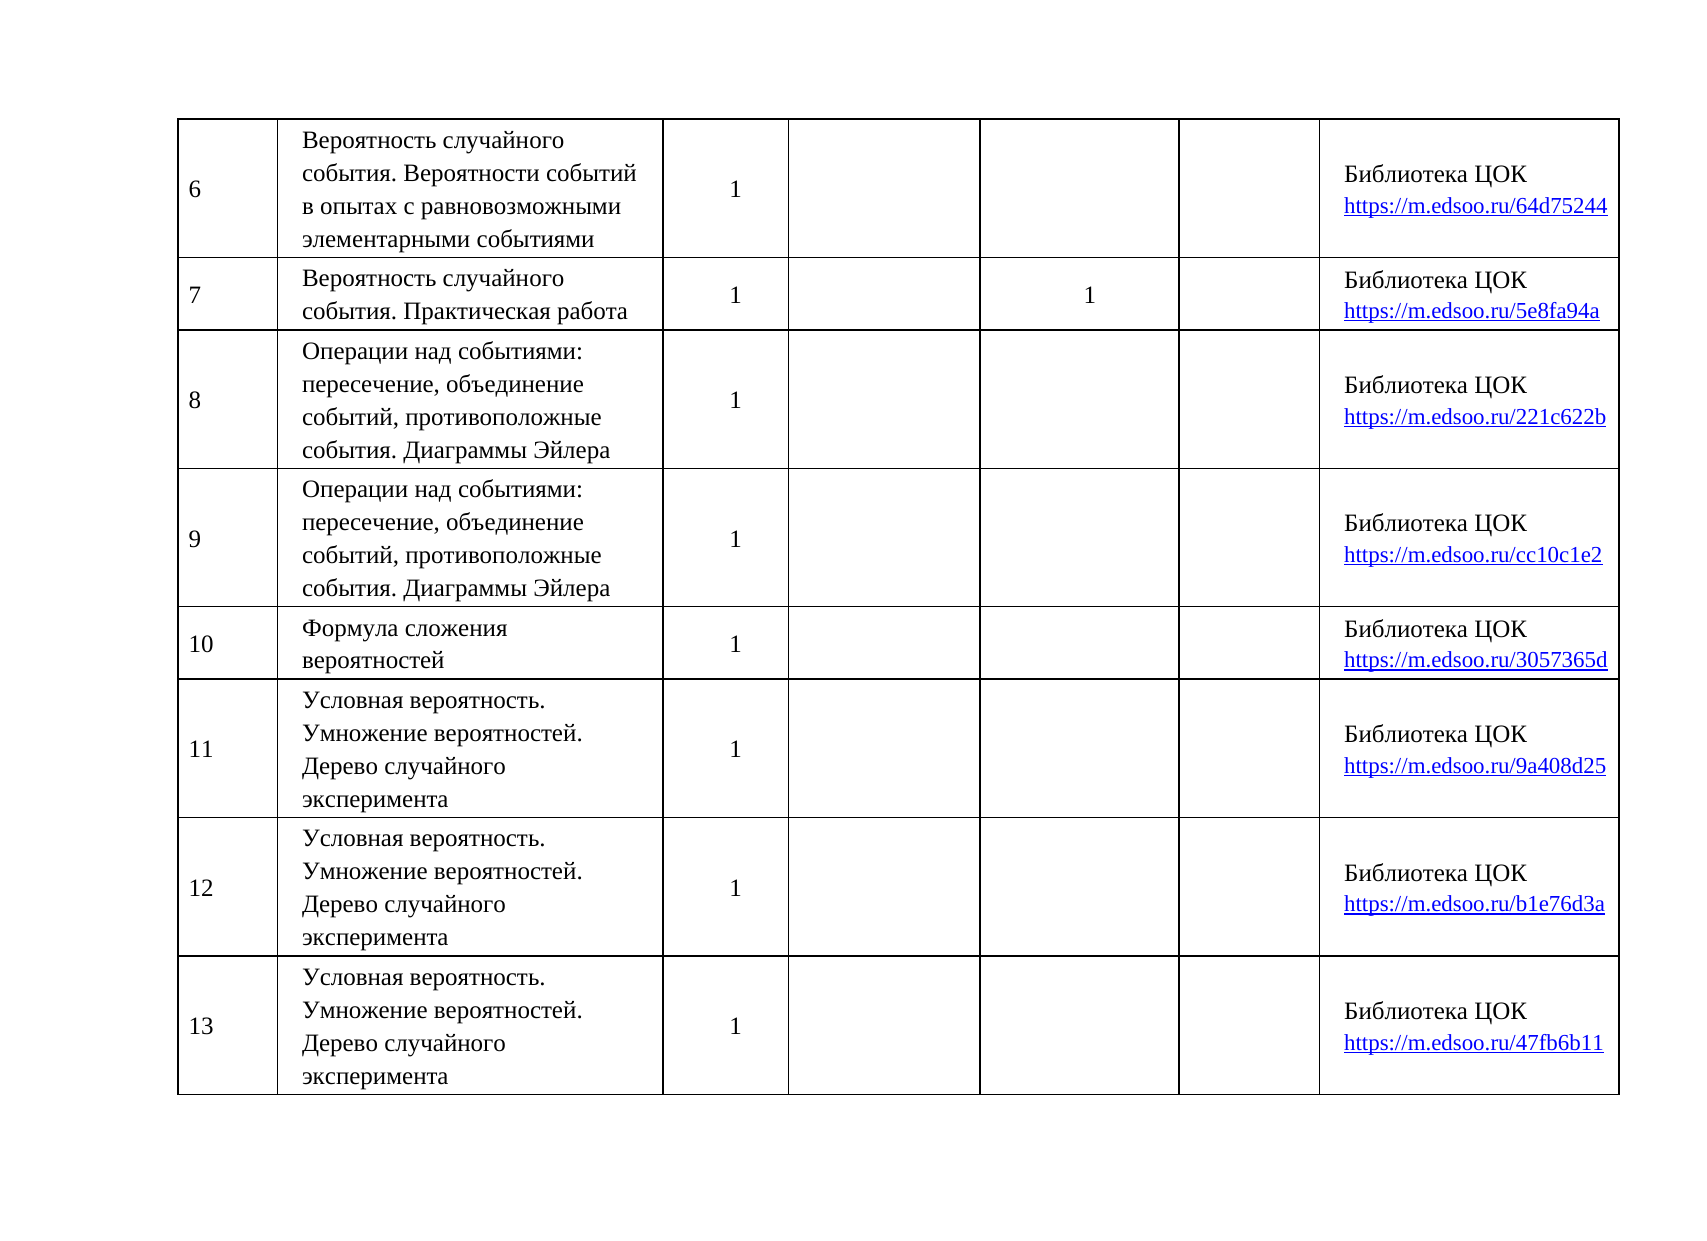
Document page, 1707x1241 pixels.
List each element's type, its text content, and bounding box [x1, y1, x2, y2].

table_cell [1180, 258, 1319, 329]
table_cell [981, 331, 1178, 467]
table_cell [1180, 331, 1319, 467]
table_cell [1180, 680, 1319, 817]
table_cell Библиотека ЦОК https://m.edsoo.ru/47fb6b11 [1320, 957, 1618, 1093]
table_cell [1180, 469, 1319, 606]
table_cell [789, 607, 979, 678]
table_cell [789, 258, 979, 329]
table_cell 1 [664, 331, 788, 467]
table_cell Библиотека ЦОК https://m.edsoo.ru/3057365d [1320, 607, 1618, 678]
table_cell Библиотека ЦОК https://m.edsoo.ru/64d75244 [1320, 120, 1618, 257]
table_cell Библиотека ЦОК https://m.edsoo.ru/cc10c1e2 [1320, 469, 1618, 606]
table_cell 11 [179, 680, 277, 817]
table_cell [789, 818, 979, 955]
table_cell 1 [664, 818, 788, 955]
table_cell 1 [981, 258, 1178, 329]
table_cell 1 [664, 469, 788, 606]
table_cell [1180, 607, 1319, 678]
table_cell [981, 818, 1178, 955]
table_cell Условная вероятность. Умножение вероятностей. Дерево случайного эксперимента [278, 957, 662, 1093]
table_cell [789, 680, 979, 817]
table_cell [789, 120, 979, 257]
table_cell [789, 469, 979, 606]
table_cell [981, 469, 1178, 606]
table_cell 10 [179, 607, 277, 678]
table_cell Вероятность случайного события. Практическая работа [278, 258, 662, 329]
table_cell 1 [664, 258, 788, 329]
table_cell 9 [179, 469, 277, 606]
table_cell 13 [179, 957, 277, 1093]
table_cell [1180, 957, 1319, 1093]
table_cell Формула сложения вероятностей [278, 607, 662, 678]
table_cell [981, 607, 1178, 678]
table_cell Библиотека ЦОК https://m.edsoo.ru/b1e76d3a [1320, 818, 1618, 955]
table_cell 7 [179, 258, 277, 329]
table_cell Библиотека ЦОК https://m.edsoo.ru/9a408d25 [1320, 680, 1618, 817]
table_cell [1180, 120, 1319, 257]
table_cell [789, 957, 979, 1093]
table_cell 12 [179, 818, 277, 955]
table_cell 6 [179, 120, 277, 257]
table_cell 1 [664, 957, 788, 1093]
table_cell 1 [664, 120, 788, 257]
table_cell Операции над событиями: пересечение, объединение событий, противоположные события. Диаграммы Эйлера [278, 469, 662, 606]
table_cell 1 [664, 680, 788, 817]
table_cell Условная вероятность. Умножение вероятностей. Дерево случайного эксперимента [278, 818, 662, 955]
table_cell Условная вероятность. Умножение вероятностей. Дерево случайного эксперимента [278, 680, 662, 817]
table_cell [981, 120, 1178, 257]
table_cell Библиотека ЦОК https://m.edsoo.ru/5e8fa94a [1320, 258, 1618, 329]
table_cell 1 [664, 607, 788, 678]
table_cell 8 [179, 331, 277, 467]
table_cell [1180, 818, 1319, 955]
table_cell Библиотека ЦОК https://m.edsoo.ru/221c622b [1320, 331, 1618, 467]
table_cell Вероятность случайного события. Вероятности событий в опытах с равновозможными элементарными событиями [278, 120, 662, 257]
table_cell [981, 957, 1178, 1093]
table_cell Операции над событиями: пересечение, объединение событий, противоположные события. Диаграммы Эйлера [278, 331, 662, 467]
table_cell [981, 680, 1178, 817]
table_cell [789, 331, 979, 467]
